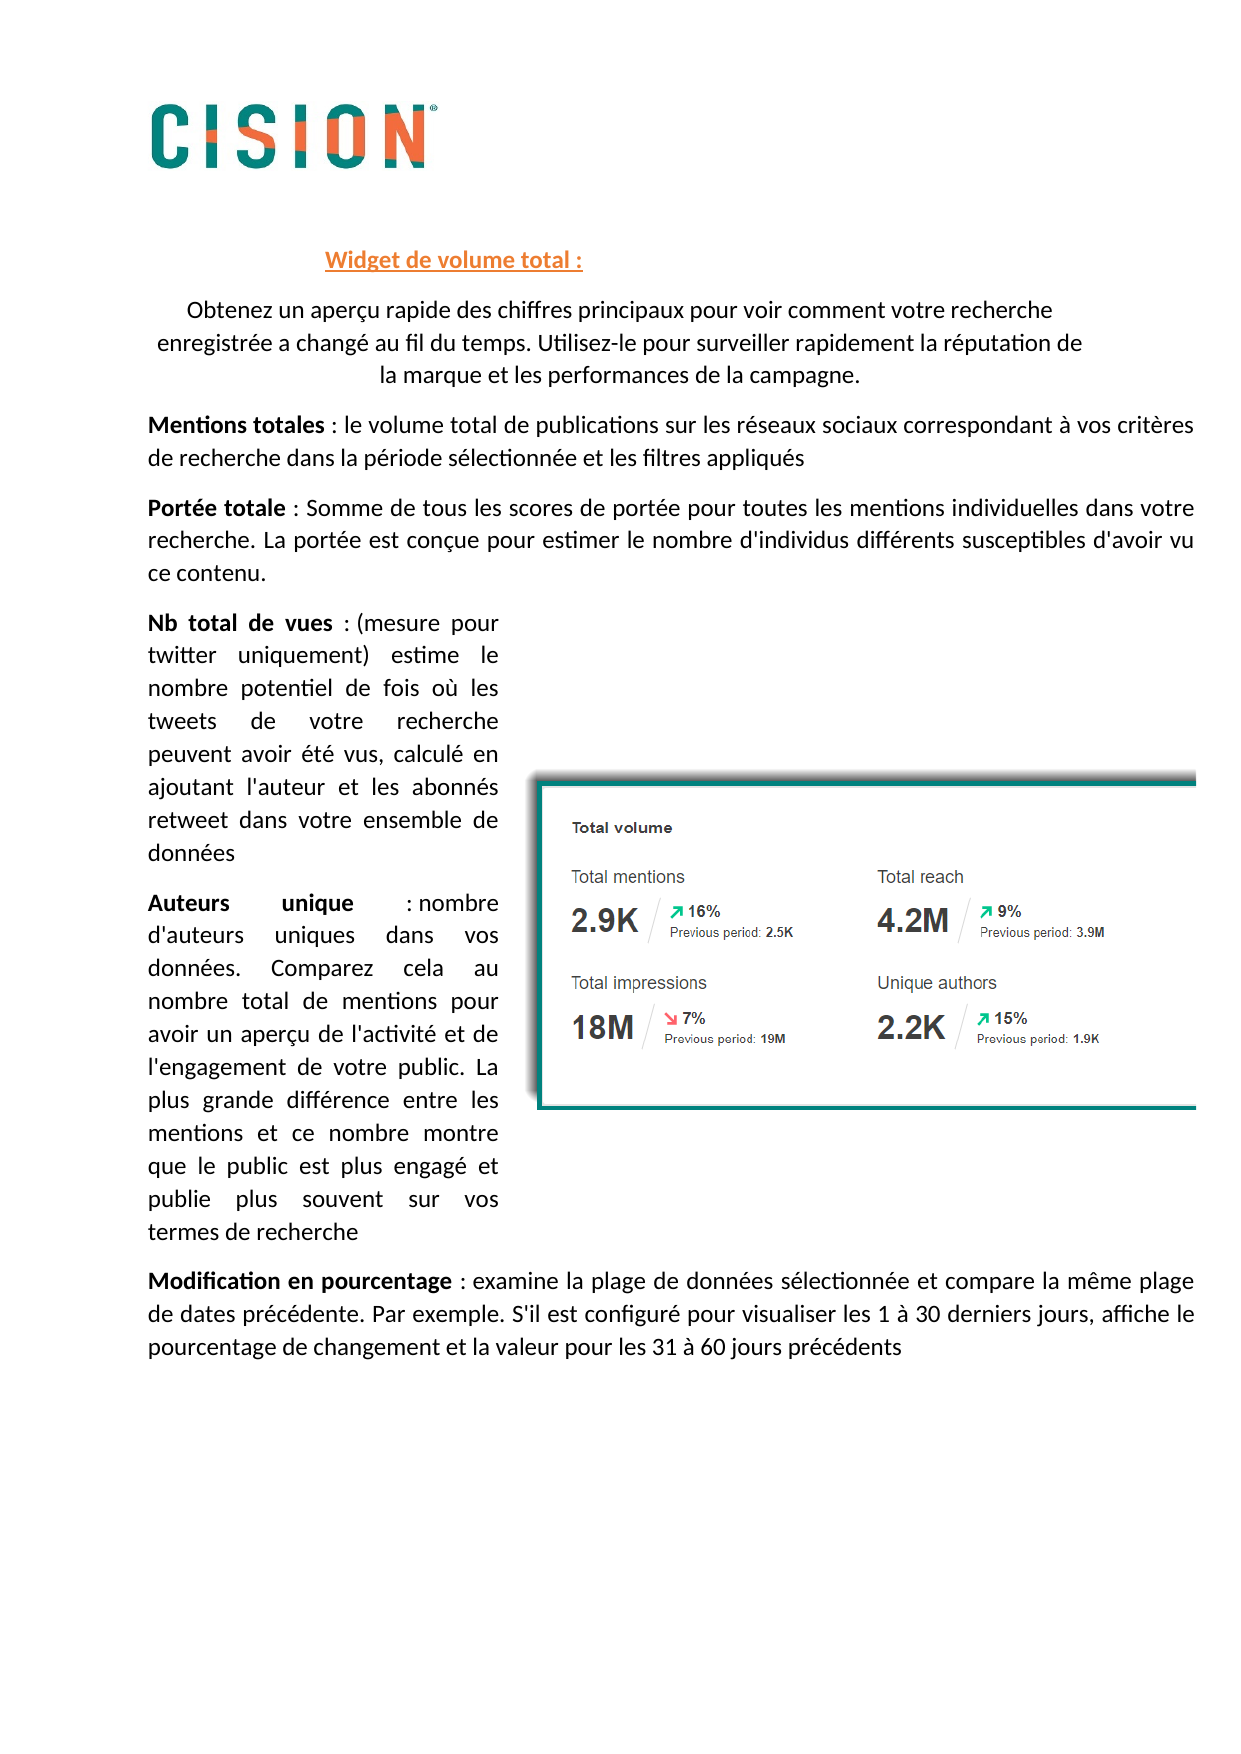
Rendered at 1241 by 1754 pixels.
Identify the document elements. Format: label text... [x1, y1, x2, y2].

table_header Mentions totales : le volume total de publications sur les réseaux sociaux correspondant à vos critères de recherche dans la période sélectionnée et les filtres appliqués Portée totale : Somme de tous les scores de portée pour toutes les mentions individuelles dans votre recherche. La portée est conçue pour estimer le nombre d'individus différents susceptibles d'avoir vu ce contenu. [148, 409, 1196, 607]
text Obtenez un aperçu rapide des chiffres principaux pour voir comment votre recherche enregistrée a changé au fil du temps. Utilisez-le pour surveiller rapidement la réputation de la marque et les performances de la campagne. [148, 294, 1093, 390]
table_cell Nb total de vues : (mesure pour twitter uniquement) estime le nombre potentiel de fois où les tweets de votre recherche peuvent avoir été vus, calculé en ajoutant l'auteur et les abonnés retweet dans votre ensemble de données Auteurs unique : nombre d'auteurs uniques dans vos données. Comparez cela au nombre total de mentions pour avoir un aperçu de l'activité et de l'engagement de votre public. La plus grande différence entre les mentions et ce nombre montre que le public est plus engagé et publie plus souvent sur vos termes de recherche [148, 607, 499, 1265]
table_cell [499, 607, 1196, 1265]
subtitle Widget de volume total : [325, 244, 1093, 275]
table_cell Modification en pourcentage : examine la plage de données sélectionnée et compare la même plage de dates précédente. Par exemple. S'il est configuré pour visualiser les 1 à 30 derniers jours, affiche le pourcentage de changement et la valeur pour les 31 à 60 jours précédents [148, 1265, 1196, 1380]
picture [147, 101, 440, 171]
